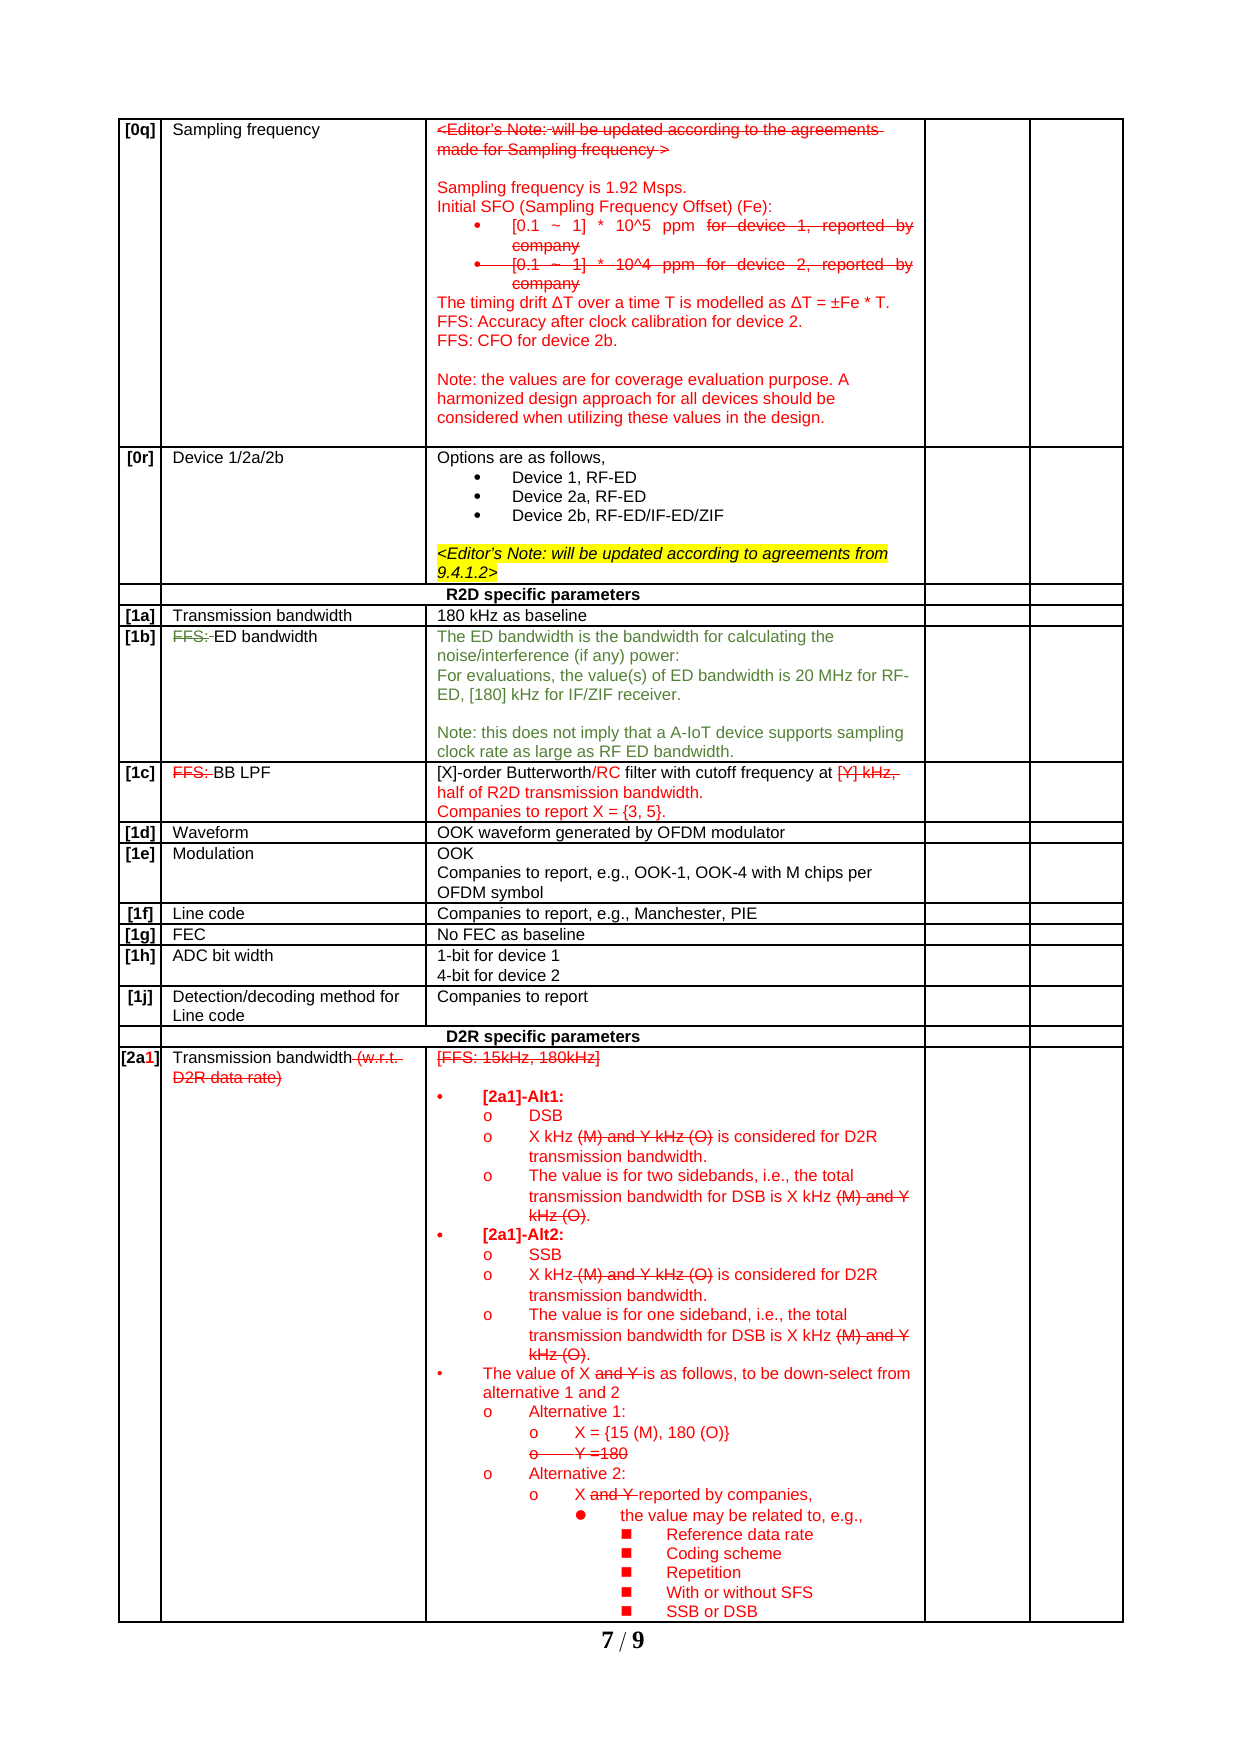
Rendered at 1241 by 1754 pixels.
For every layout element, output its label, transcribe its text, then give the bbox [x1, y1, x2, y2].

table_cell No FEC as baseline [427, 925, 924, 944]
table_cell [1031, 925, 1122, 944]
table_cell OOK Companies to report, e.g., OOK-1, OOK-4 with M chips per OFDM symbol [427, 844, 924, 902]
table_cell [1c] [120, 763, 160, 821]
table_cell Options are as follows, Device 1, RF-ED Device 2a, RF-ED Device 2b, RF-ED/IF-ED/ZIF <Editor’s Note: will be updated according to agreements from 9.4.1.2> [427, 448, 924, 582]
table_cell [1031, 946, 1122, 984]
table_cell Detection/decoding method for Line code [162, 987, 425, 1025]
table_cell [926, 946, 1029, 984]
table_cell [926, 585, 1029, 604]
table_cell [2a1] [120, 1048, 160, 1621]
table_cell FEC [162, 925, 425, 944]
table_cell Companies to report [427, 987, 924, 1025]
table_cell [0r] [120, 448, 160, 582]
table_cell Transmission bandwidth [162, 606, 425, 625]
table_cell [1031, 1048, 1122, 1621]
table_cell [926, 763, 1029, 821]
table_cell [1031, 120, 1122, 446]
table_cell [1031, 987, 1122, 1025]
table_cell FFS: ED bandwidth [162, 627, 425, 761]
table_cell [926, 823, 1029, 842]
table_cell <Editor’s Note: will be updated according to the agreements made for Sampling frequency > Sampling frequency is 1.92 Msps. Initial SFO (Sampling Frequency Offset) (Fe): [0.1 ~ 1] * 10^5 ppm for device 1, reported by company [0.1 ~ 1] * 10^4 ppm for device 2, reported by company The timing drift ΔT over a time T is modelled as ΔT = ±Fe * T. FFS: Accuracy after clock calibration for device 2. FFS: CFO for device 2b. Note: the values are for coverage evaluation purpose. A harmonized design approach for all devices should be considered when utilizing these values in the design. [427, 120, 924, 446]
table_cell [926, 925, 1029, 944]
table_cell [926, 844, 1029, 902]
table_cell R2D specific parameters [162, 585, 924, 604]
table_cell [926, 987, 1029, 1025]
table_cell [926, 627, 1029, 761]
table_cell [162, 1048, 425, 1621]
table_cell Modulation [162, 844, 425, 902]
table_cell [1h] [120, 946, 160, 984]
table_cell ADC bit width [162, 946, 425, 984]
table_cell [1031, 844, 1122, 902]
table_cell [1031, 823, 1122, 842]
table_cell [X]-order Butterworth/RC filter with cutoff frequency at [Y] kHz, half of R2D transmission bandwidth. Companies to report X = {3, 5}. [427, 763, 924, 821]
table_cell [1d] [120, 823, 160, 842]
table_cell Line code [162, 904, 425, 923]
table_cell [926, 606, 1029, 625]
table_cell Device 1/2a/2b [162, 448, 425, 582]
table_cell [1031, 904, 1122, 923]
table_cell [1e] [120, 844, 160, 902]
table_cell [120, 1027, 160, 1046]
table_cell [1031, 448, 1122, 582]
table_cell D2R specific parameters [162, 1027, 924, 1046]
table_cell [926, 1048, 1029, 1621]
table_cell 1-bit for device 1 4-bit for device 2 [427, 946, 924, 984]
table_cell Waveform [162, 823, 425, 842]
table_cell 180 kHz as baseline [427, 606, 924, 625]
table_cell [1031, 763, 1122, 821]
table_cell [1a] [120, 606, 160, 625]
table_cell [1031, 627, 1122, 761]
table_cell [1g] [120, 925, 160, 944]
table_cell OOK waveform generated by OFDM modulator [427, 823, 924, 842]
table_cell [1f] [120, 904, 160, 923]
table_cell Companies to report, e.g., Manchester, PIE [427, 904, 924, 923]
table_cell [1b] [120, 627, 160, 761]
table_cell Sampling frequency [162, 120, 425, 446]
table_cell [0q] [120, 120, 160, 446]
table_cell [926, 904, 1029, 923]
table_cell [926, 120, 1029, 446]
table_cell [120, 585, 160, 604]
table_cell The ED bandwidth is the bandwidth for calculating the noise/interference (if any) power: For evaluations, the value(s) of ED bandwidth is 20 MHz for RF-ED, [180] kHz for IF/ZIF receiver. Note: this does not imply that a A-IoT device supports sampling clock rate as large as RF ED bandwidth. [427, 627, 924, 761]
table_cell [1j] [120, 987, 160, 1025]
table_cell [1031, 585, 1122, 604]
table_cell [926, 1027, 1029, 1046]
table_cell [1031, 606, 1122, 625]
table_cell [926, 448, 1029, 582]
table_cell [1031, 1027, 1122, 1046]
table_cell FFS: BB LPF [162, 763, 425, 821]
